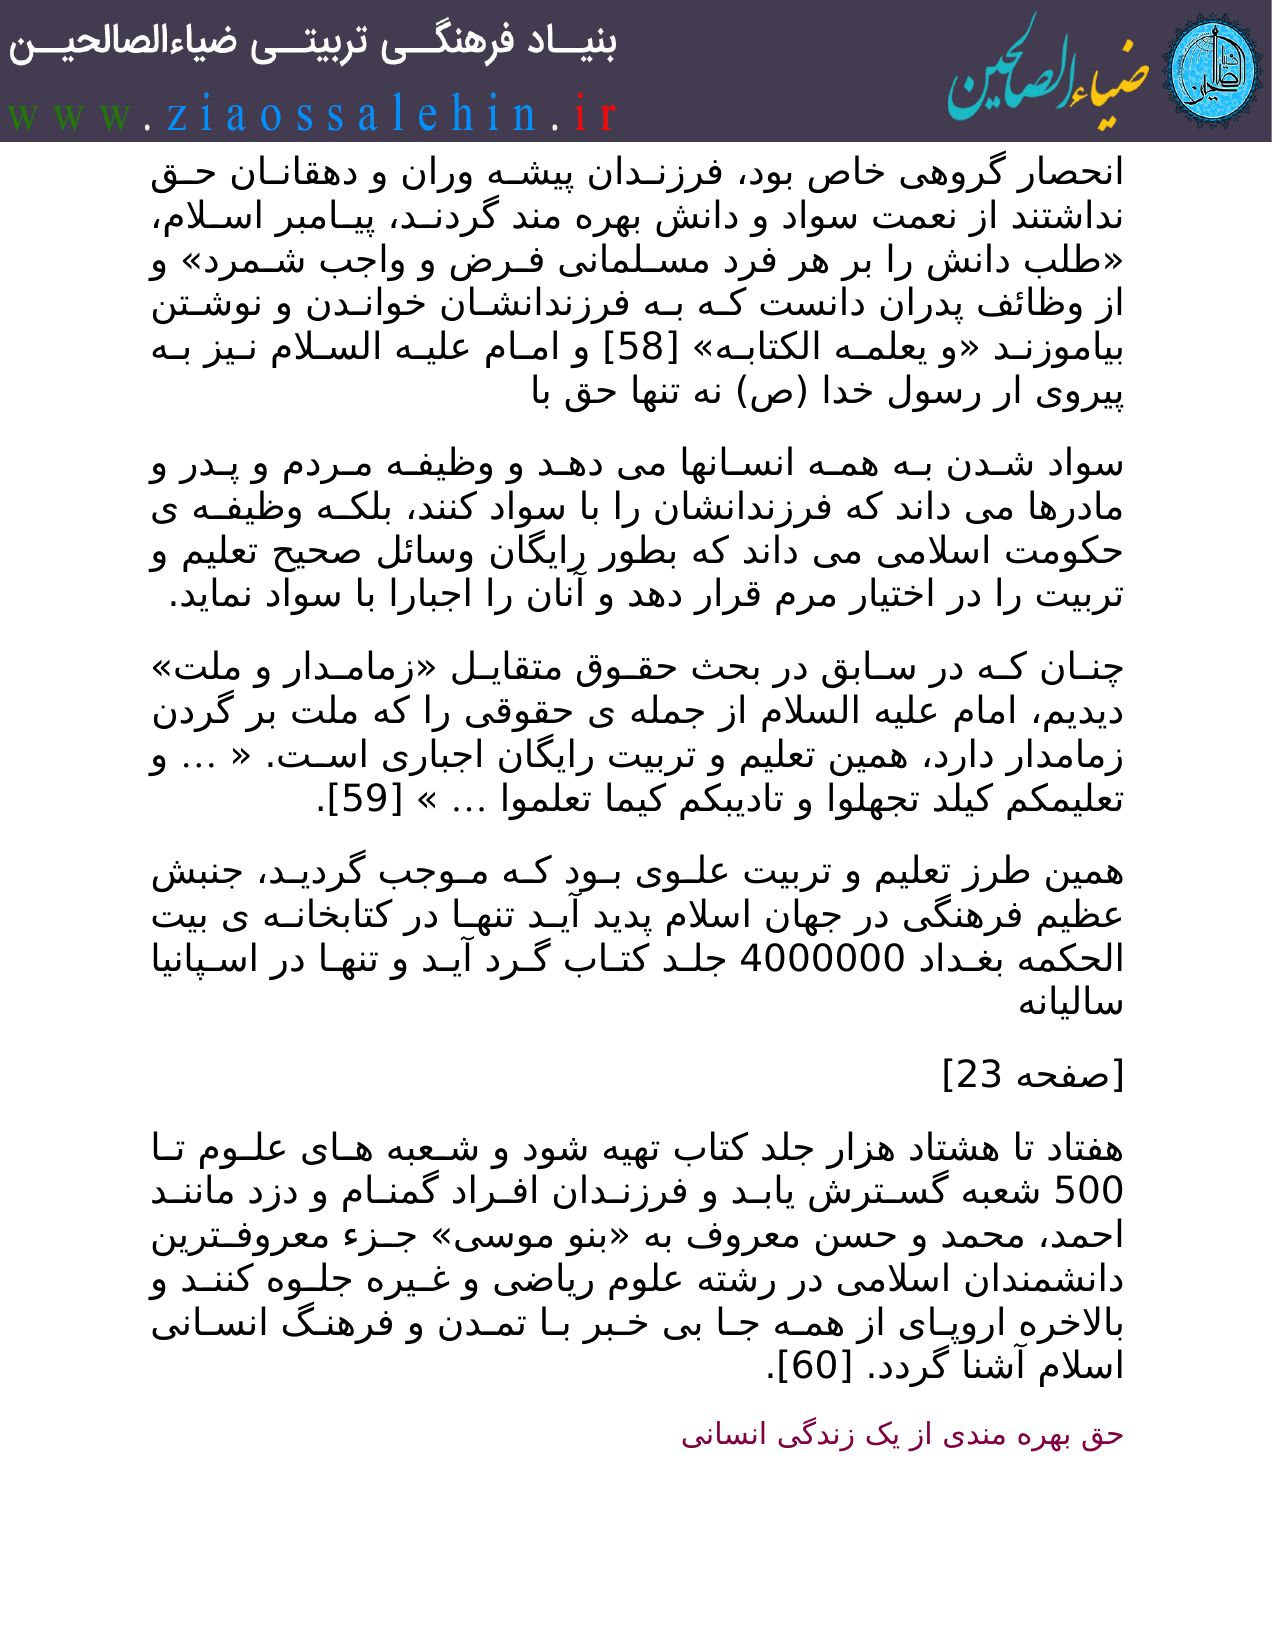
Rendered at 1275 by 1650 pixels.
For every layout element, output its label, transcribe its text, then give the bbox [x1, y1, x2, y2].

text [صفحه 23] [150, 1053, 1125, 1096]
picture [0, 0, 1272, 142]
text سواد شدن به همه انسانها می دهد و وظیفه مردم و پدر و مادرها می داند که فرزندانشان را با سواد کنند، بلکه وظیفه ی حکومت اسلامی می داند که بطور رایگان وسائل صحیح تعلیم و تربیت را در اختیار مرم قرار دهد و آنان را اجبارا با سواد نماید. [150, 441, 1125, 616]
subtitle حق بهره مندی از یک زندگی انسانی [150, 1417, 1125, 1452]
text هفتاد تا هشتاد هزار جلد کتاب تهیه شود و شعبه های علوم تا 500 شعبه گسترش یابد و فرزندان افراد گمنام و دزد مانند احمد، محمد و حسن معروف به «بنو موسی» جزء معروفترین دانشمندان اسلامی در رشته علوم ریاضی و غیره جلوه کنند و بالاخره اروپای از همه جا بی خبر با تمدن و فرهنگ انسانی اسلام آشنا گردد. [60]. [150, 1126, 1125, 1387]
text همین طرز تعلیم و تربیت علوی بود که موجب گردید، جنبش عظیم فرهنگی در جهان اسلام پدید آید تنها در کتابخانه ی بیت الحکمه بغداد 4000000 جلد کتاب گرد آید و تنها در اسپانیا سالیانه [150, 849, 1125, 1023]
text چنان که در سابق در بحث حقوق متقایل «زمامدار و ملت» دیدیم، امام علیه السلام از جمله ی حقوقی را که ملت بر گردن زمامدار دارد، همین تعلیم و تربیت رایگان اجباری است. « … و تعلیمکم کیلد تجهلوا و تادیبکم کیما تعلموا … » [59]. [150, 645, 1125, 820]
